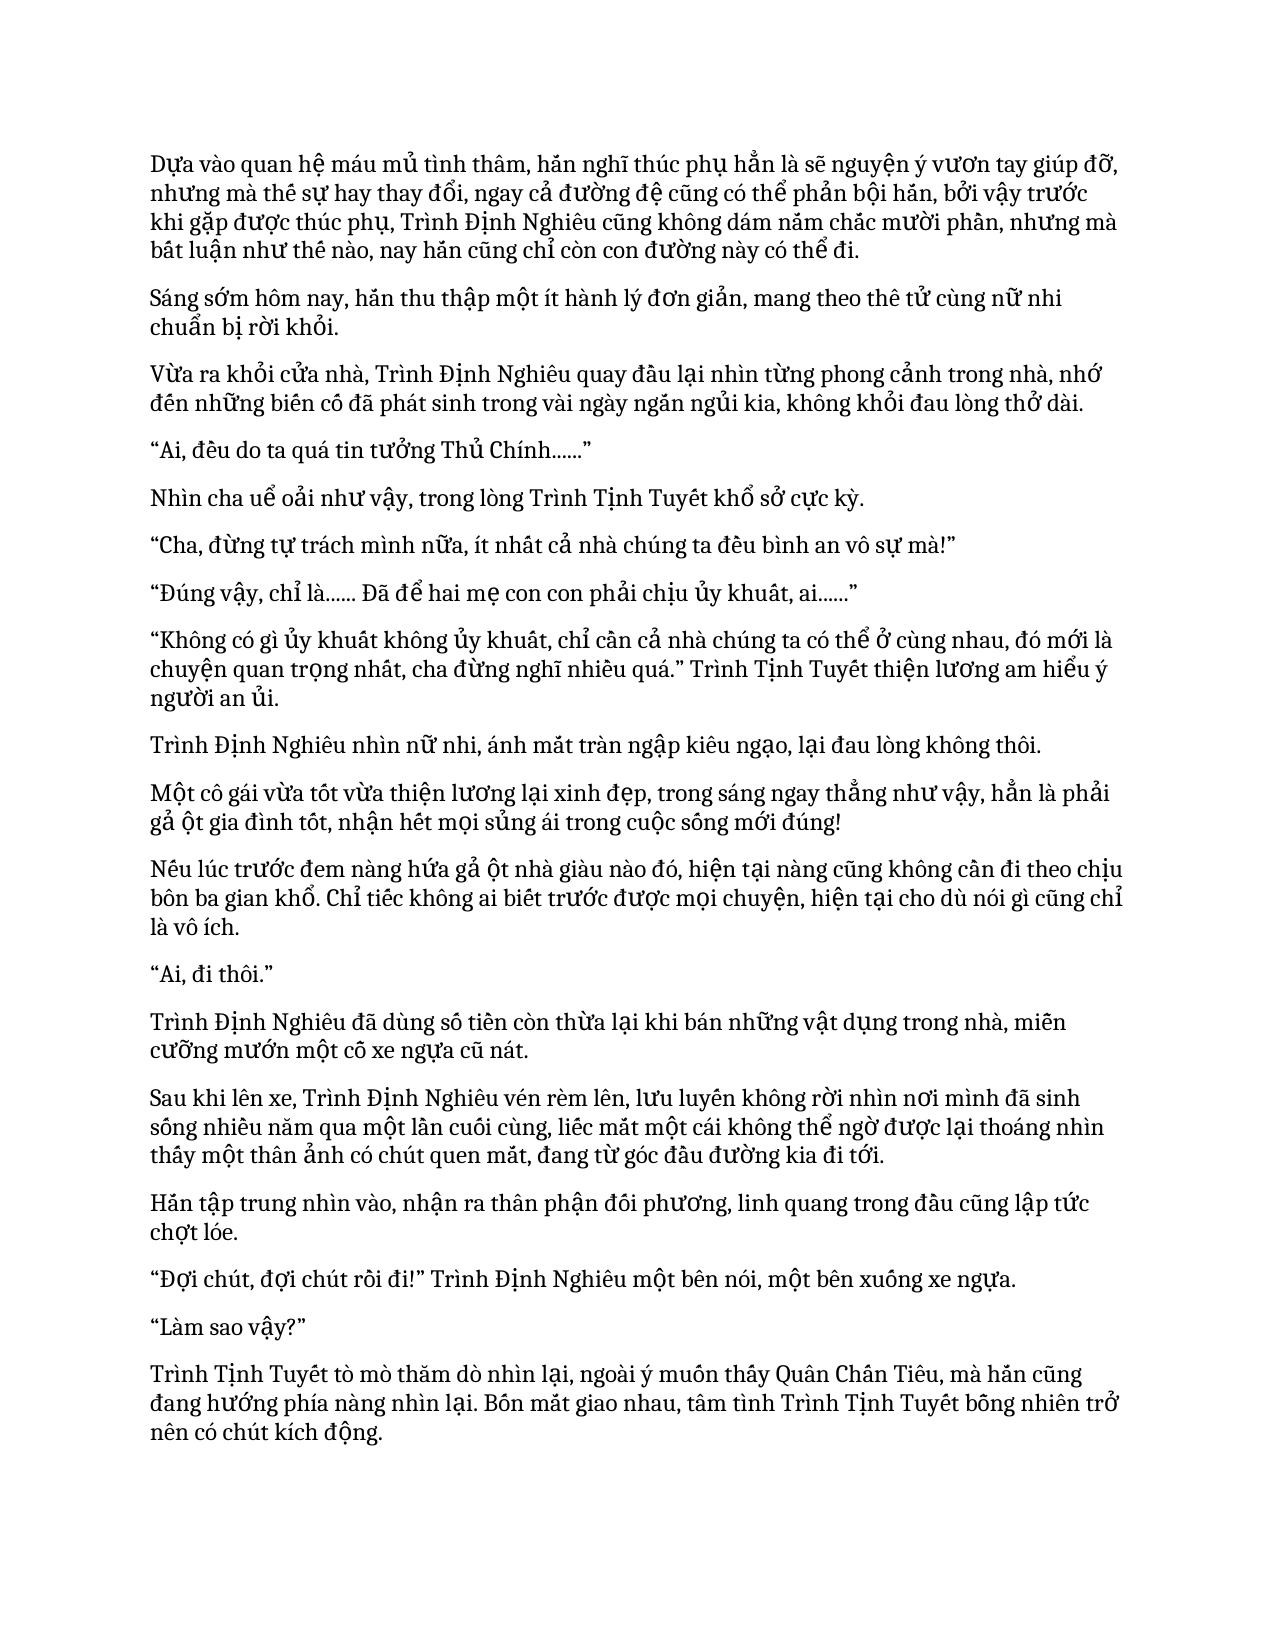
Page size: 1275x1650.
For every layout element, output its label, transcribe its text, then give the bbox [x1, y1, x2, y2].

text Trình Định Nghiêu đã dùng số tiền còn thừa lại khi bán những vật dụng trong nhà, miễn cưỡng mướn một cỗ xe ngựa cũ nát. [150, 1007, 1125, 1065]
text “Đợi chút, đợi chút rồi đi!” Trình Định Nghiêu một bên nói, một bên xuống xe ngựa. [150, 1265, 1125, 1294]
text Sau khi lên xe, Trình Định Nghiêu vén rèm lên, lưu luyến không rời nhìn nơi mình đã sinh sống nhiều năm qua một lần cuối cùng, liếc mắt một cái không thể ngờ được lại thoáng nhìn thấy một thân ảnh có chút quen mắt, đang từ góc đầu đường kia đi tới. [150, 1084, 1125, 1170]
text “Cha, đừng tự trách mình nữa, ít nhất cả nhà chúng ta đều bình an vô sự mà!” [150, 531, 1125, 560]
text “Ai, đều do ta quá tin tưởng Thủ Chính......” [150, 436, 1125, 465]
text Nhìn cha uể oải như vậy, trong lòng Trình Tịnh Tuyết khổ sở cực kỳ. [150, 484, 1125, 512]
text Nếu lúc trước đem nàng hứa gả ột nhà giàu nào đó, hiện tại nàng cũng không cần đi theo chịu bôn ba gian khổ. Chỉ tiếc không ai biết trước được mọi chuyện, hiện tại cho dù nói gì cũng chỉ là vô ích. [150, 855, 1125, 941]
text “Không có gì ủy khuất không ủy khuất, chỉ cần cả nhà chúng ta có thể ở cùng nhau, đó mới là chuyện quan trọng nhất, cha đừng nghĩ nhiều quá.” Trình Tịnh Tuyết thiện lương am hiểu ý người an ủi. [150, 626, 1125, 712]
text Hắn tập trung nhìn vào, nhận ra thân phận đối phương, linh quang trong đầu cũng lập tức chợt lóe. [150, 1189, 1125, 1246]
text Trình Định Nghiêu nhìn nữ nhi, ánh mắt tràn ngập kiêu ngạo, lại đau lòng không thôi. [150, 731, 1125, 760]
text Sáng sớm hôm nay, hắn thu thập một ít hành lý đơn giản, mang theo thê tử cùng nữ nhi chuẩn bị rời khỏi. [150, 284, 1125, 341]
text “Làm sao vậy?” [150, 1312, 1125, 1341]
text Trình Tịnh Tuyết tò mò thăm dò nhìn lại, ngoài ý muốn thấy Quân Chấn Tiêu, mà hắn cũng đang hướng phía nàng nhìn lại. Bốn mắt giao nhau, tâm tình Trình Tịnh Tuyết bỗng nhiên trở nên có chút kích động. [150, 1360, 1125, 1446]
text Dựa vào quan hệ máu mủ tình thâm, hắn nghĩ thúc phụ hẳn là sẽ nguyện ý vươn tay giúp đỡ, nhưng mà thế sự hay thay đổi, ngay cả đường đệ cũng có thể phản bội hắn, bởi vậy trước khi gặp được thúc phụ, Trình Định Nghiêu cũng không dám nắm chắc mười phần, nhưng mà bất luận như thế nào, nay hắn cũng chỉ còn con đường này có thể đi. [150, 150, 1125, 265]
text “Ai, đi thôi.” [150, 960, 1125, 989]
text Một cô gái vừa tốt vừa thiện lương lại xinh đẹp, trong sáng ngay thẳng như vậy, hẳn là phải gả ột gia đình tốt, nhận hết mọi sủng ái trong cuộc sống mới đúng! [150, 779, 1125, 836]
text Vừa ra khỏi cửa nhà, Trình Định Nghiêu quay đầu lại nhìn từng phong cảnh trong nhà, nhớ đến những biến cố đã phát sinh trong vài ngày ngắn ngủi kia, không khỏi đau lòng thở dài. [150, 360, 1125, 417]
text “Đúng vậy, chỉ là...... Đã để hai mẹ con con phải chịu ủy khuất, ai......” [150, 579, 1125, 607]
